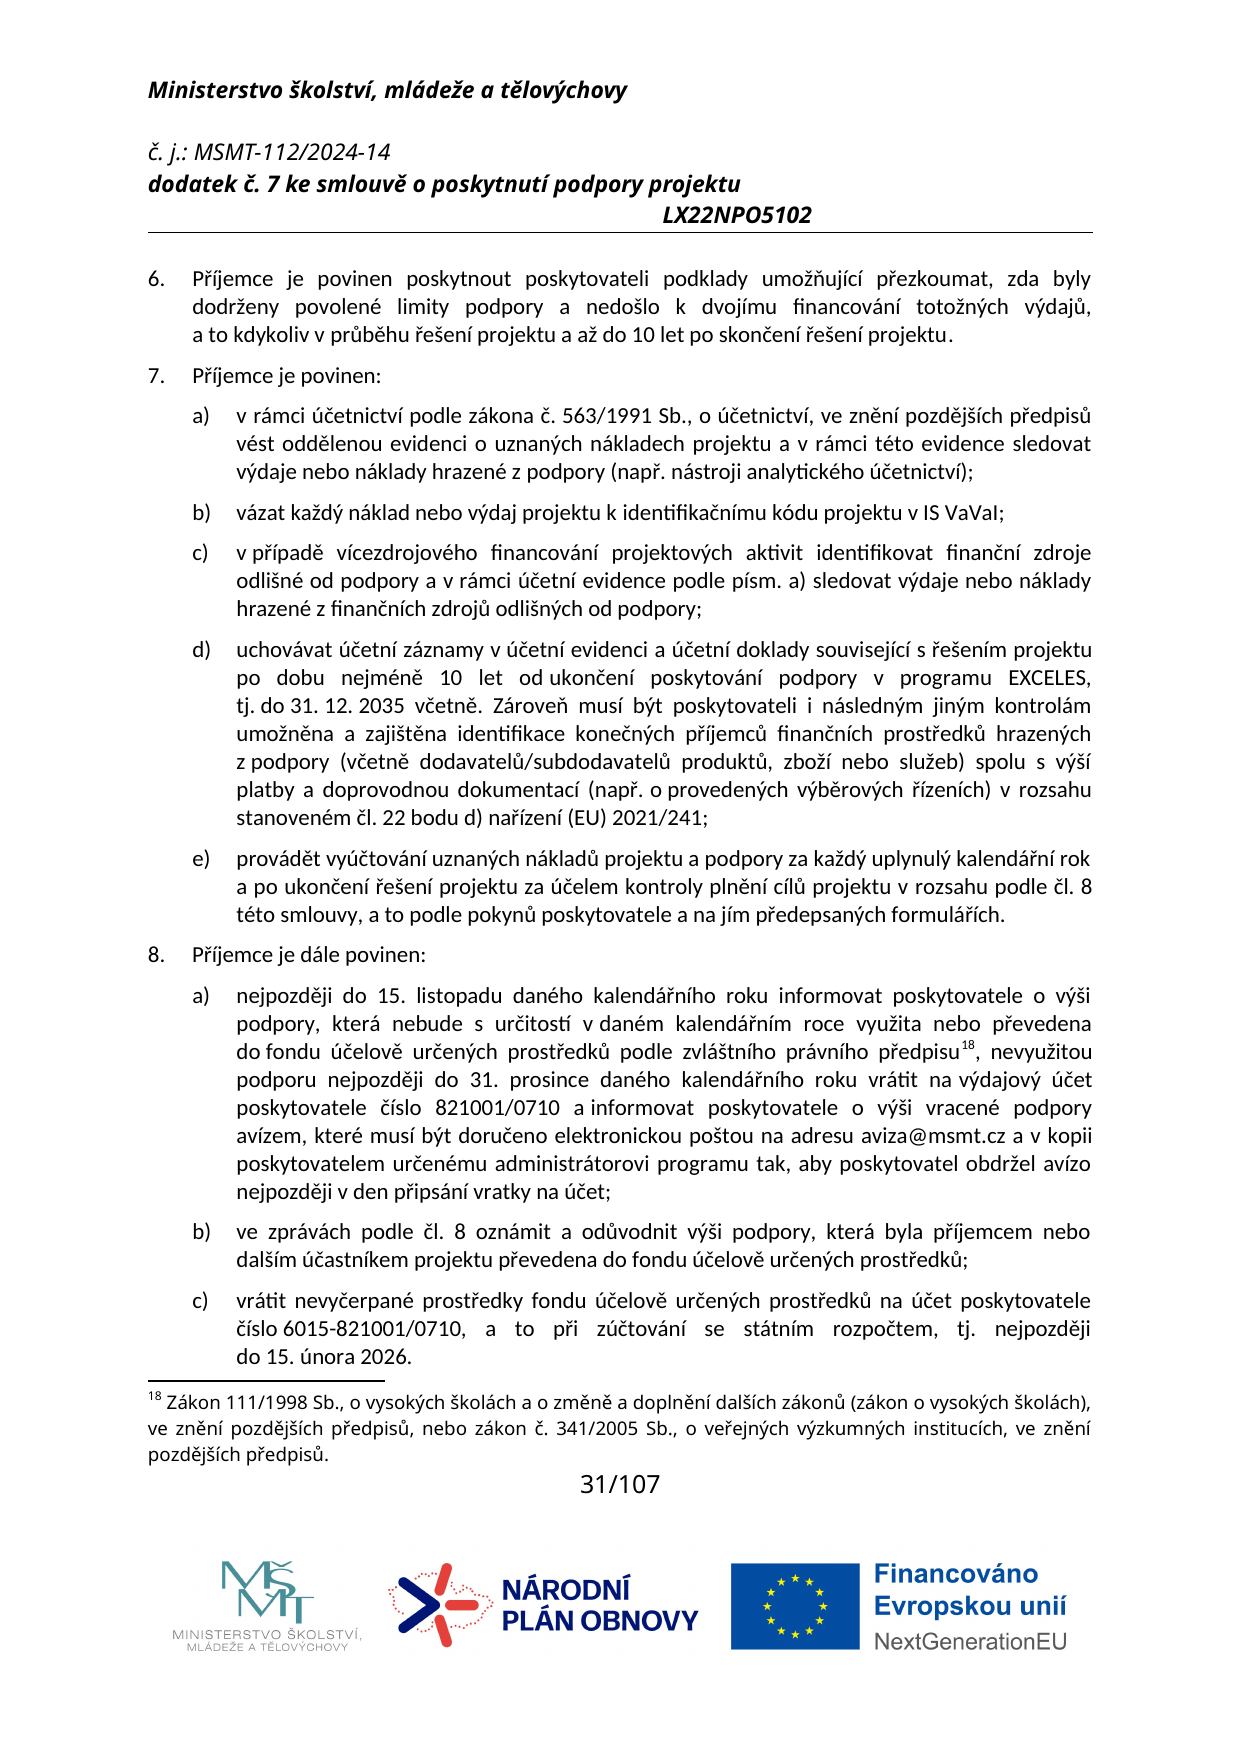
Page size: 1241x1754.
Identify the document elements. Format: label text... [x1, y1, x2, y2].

list ve zprávách podle čl. 8 oznámit a odůvodnit výši podpory, která byla příjemcem nebo dalším účastníkem projektu převedena do fondu účelově určených prostředků; [192, 1217, 1093, 1273]
list v rámci účetnictví podle zákona č. 563/1991 Sb., o účetnictví, ve znění pozdějších předpisů vést oddělenou evidenci o uznaných nákladech projektu a v rámci této evidence sledovat výdaje nebo náklady hrazené z podpory (např. nástroji analytického účetnictví); [192, 401, 1093, 486]
list v případě vícezdrojového financování projektových aktivit identifikovat finanční zdroje odlišné od podpory a v rámci účetní evidence podle písm. a) sledovat výdaje nebo náklady hrazené z finančních zdrojů odlišných od podpory; [192, 538, 1093, 623]
list provádět vyúčtování uznaných nákladů projektu a podpory za každý uplynulý kalendářní rok a po ukončení řešení projektu za účelem kontroly plnění cílů projektu v rozsahu podle čl. 8 této smlouvy, a to podle pokynů poskytovatele a na jím předepsaných formulářích. [192, 844, 1093, 928]
list vrátit nevyčerpané prostředky fondu účelově určených prostředků na účet poskytovatele číslo 6015-821001/0710, a to při zúčtování se státním rozpočtem, tj. nejpozději do 15. února 2026. [192, 1286, 1093, 1370]
picture [147, 1534, 1093, 1677]
list Příjemce je povinen poskytnout poskytovateli podklady umožňující přezkoumat, zda byly dodrženy povolené limity podpory a nedošlo k dvojímu financování totožných výdajů, a to kdykoliv v průběhu řešení projektu a až do 10 let po skončení řešení projektu. [148, 264, 1093, 348]
list vázat každý náklad nebo výdaj projektu k identifikačnímu kódu projektu v IS VaVaI; [192, 498, 1093, 526]
list Příjemce je povinen: [148, 361, 1093, 389]
list uchovávat účetní záznamy v účetní evidenci a účetní doklady související s řešením projektu po dobu nejméně 10 let od ukončení poskytování podpory v programu EXCELES, tj. do 31. 12. 2035 včetně. Zároveň musí být poskytovateli i následným jiným kontrolám umožněna a zajištěna identifikace konečných příjemců finančních prostředků hrazených z podpory (včetně dodavatelů/subdodavatelů produktů, zboží nebo služeb) spolu s výší platby a doprovodnou dokumentací (např. o provedených výběrových řízeních) v rozsahu stanoveném čl. 22 bodu d) nařízení (EU) 2021/241; [192, 635, 1093, 831]
list Příjemce je dále povinen: [148, 940, 1093, 968]
list nejpozději do 15. listopadu daného kalendářního roku informovat poskytovatele o výši podpory, která nebude s určitostí v daném kalendářním roce využita nebo převedena do fondu účelově určených prostředků podle zvláštního právního předpisu, nevyužitou podporu nejpozději do 31. prosince daného kalendářního roku vrátit na výdajový účet poskytovatele číslo 821001/0710 a informovat poskytovatele o výši vracené podpory avízem, které musí být doručeno elektronickou poštou na adresu aviza@msmt.cz a v kopii poskytovatelem určenému administrátorovi programu tak, aby poskytovatel obdržel avízo nejpozději v den připsání vratky na účet; [192, 981, 1093, 1205]
